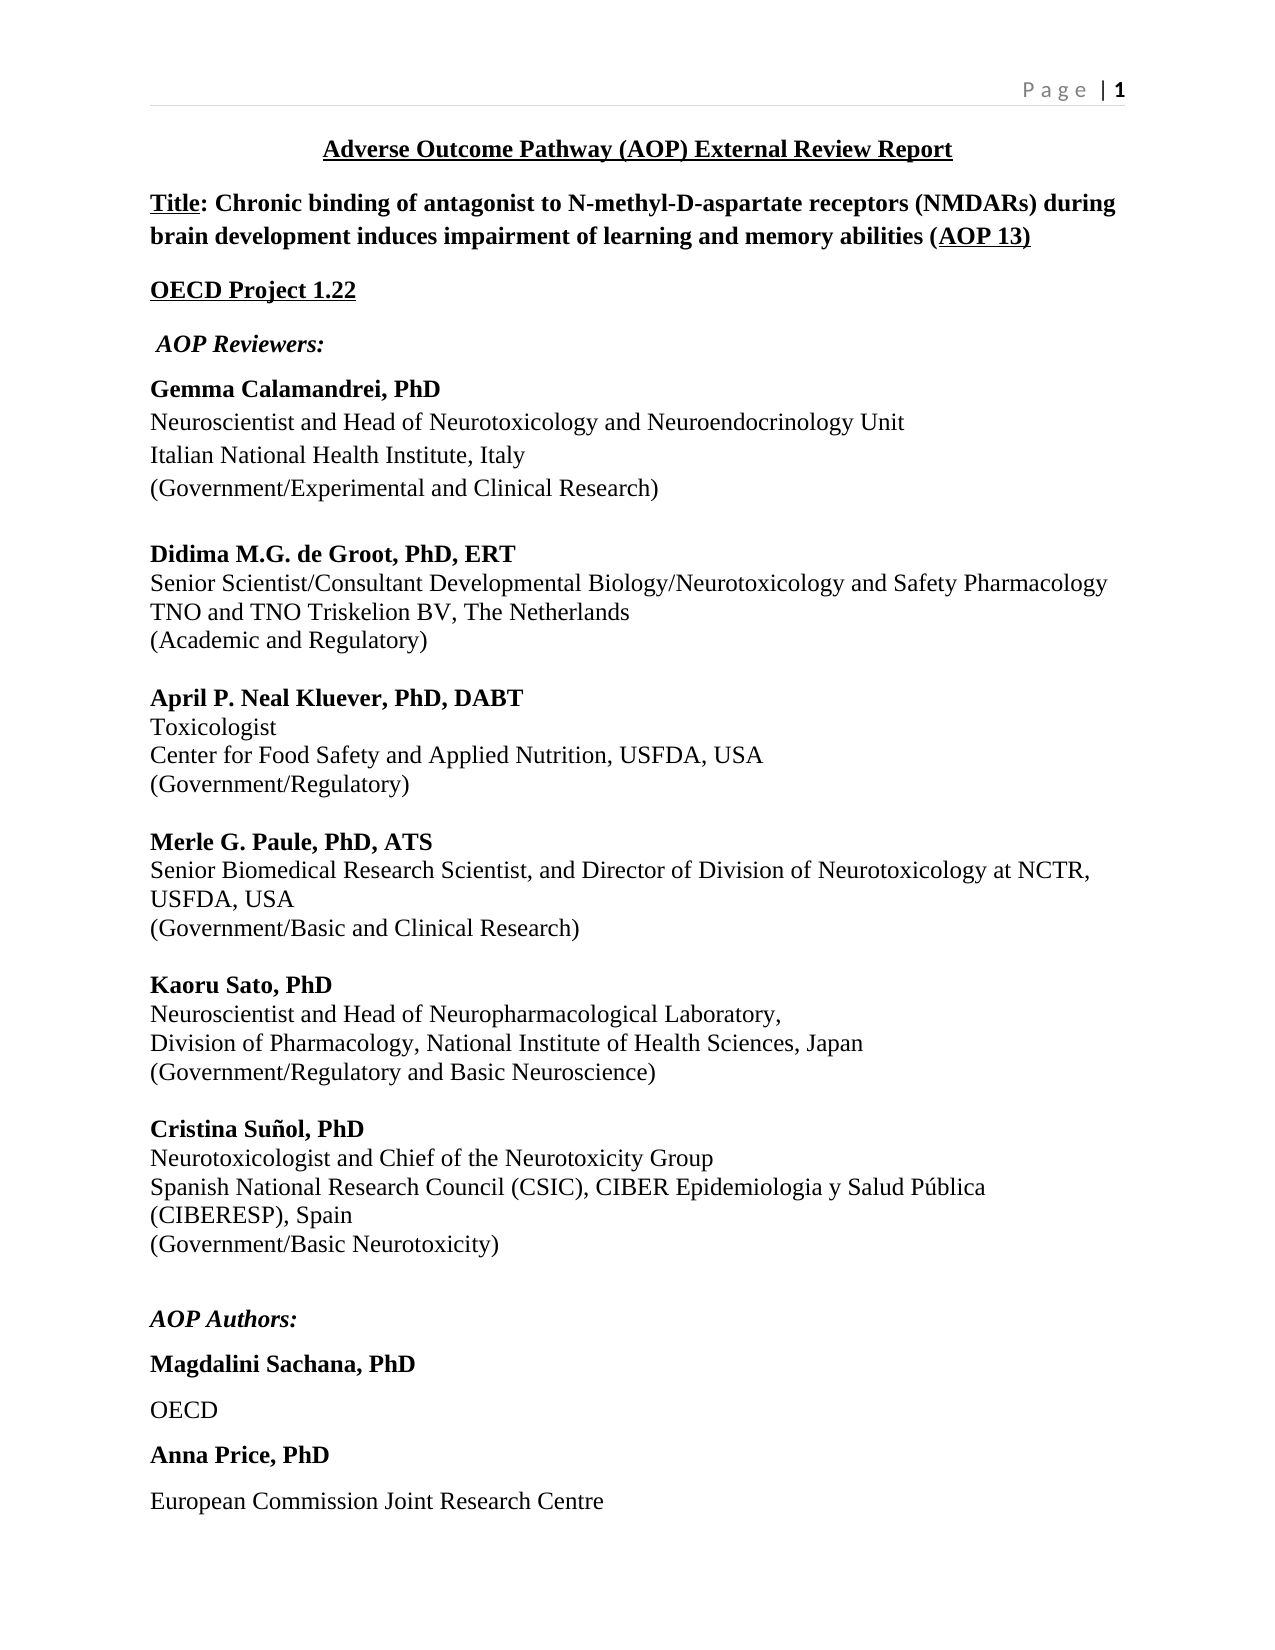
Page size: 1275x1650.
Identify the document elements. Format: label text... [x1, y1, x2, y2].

text Neuroscientist and Head of Neuropharmacological Laboratory, [150, 999, 1125, 1028]
text (Academic and Regulatory) [150, 626, 1125, 654]
text Division of Pharmacology, National Institute of Health Sciences, Japan [150, 1028, 1125, 1057]
text Didima M.G. de Groot, PhD, ERT [150, 539, 1125, 568]
text Senior Scientist/Consultant Developmental Biology/Neurotoxicology and Safety Pharmacology [150, 568, 1125, 597]
text Adverse Outcome Pathway (AOP) External Review Report [150, 134, 1125, 163]
text Merle G. Paule, PhD, ATS [150, 827, 1125, 856]
text Senior Biomedical Research Scientist, and Director of Division of Neurotoxicology at NCTR, USFDA, USA [150, 856, 1125, 913]
text AOP Reviewers: [150, 329, 1125, 357]
text (Government/Regulatory and Basic Neuroscience) [150, 1057, 1125, 1086]
text Cristina Suñol, PhD [150, 1114, 1125, 1143]
text Magdalini Sachana, PhD [150, 1349, 1125, 1378]
text Neuroscientist and Head of Neurotoxicology and Neuroendocrinology Unit [150, 407, 1125, 436]
text AOP Authors: [150, 1304, 1125, 1332]
text OECD Project 1.22 [150, 275, 1125, 304]
text OECD [150, 1395, 1125, 1423]
text April P. Neal Kluever, PhD, DABT [150, 683, 1125, 712]
text Gemma Calamandrei, PhD [150, 374, 1125, 403]
text TNO and TNO Triskelion BV, The Netherlands [150, 597, 1125, 626]
text (Government/Experimental and Clinical Research) [150, 473, 1125, 502]
text (Government/Basic Neurotoxicity) [150, 1229, 1125, 1258]
text Kaoru Sato, PhD [150, 971, 1125, 999]
text (Government/Regulatory) [150, 769, 1125, 798]
text Center for Food Safety and Applied Nutrition, USFDA, USA [150, 741, 1125, 769]
text European Commission Joint Research Centre [150, 1486, 1125, 1514]
text Neurotoxicologist and Chief of the Neurotoxicity Group [150, 1143, 1125, 1172]
text Italian National Health Institute, Italy [150, 440, 1125, 469]
text Toxicologist [150, 712, 1125, 741]
text Anna Price, PhD [150, 1440, 1125, 1469]
text Title: Chronic binding of antagonist to N-methyl-D-aspartate receptors (NMDARs) during brain development induces impairment of learning and memory abilities (AOP 13) [150, 188, 1125, 250]
text Spanish National Research Council (CSIC), CIBER Epidemiologia y Salud Pública (CIBERESP), Spain [150, 1172, 1125, 1229]
text (Government/Basic and Clinical Research) [150, 913, 1125, 942]
